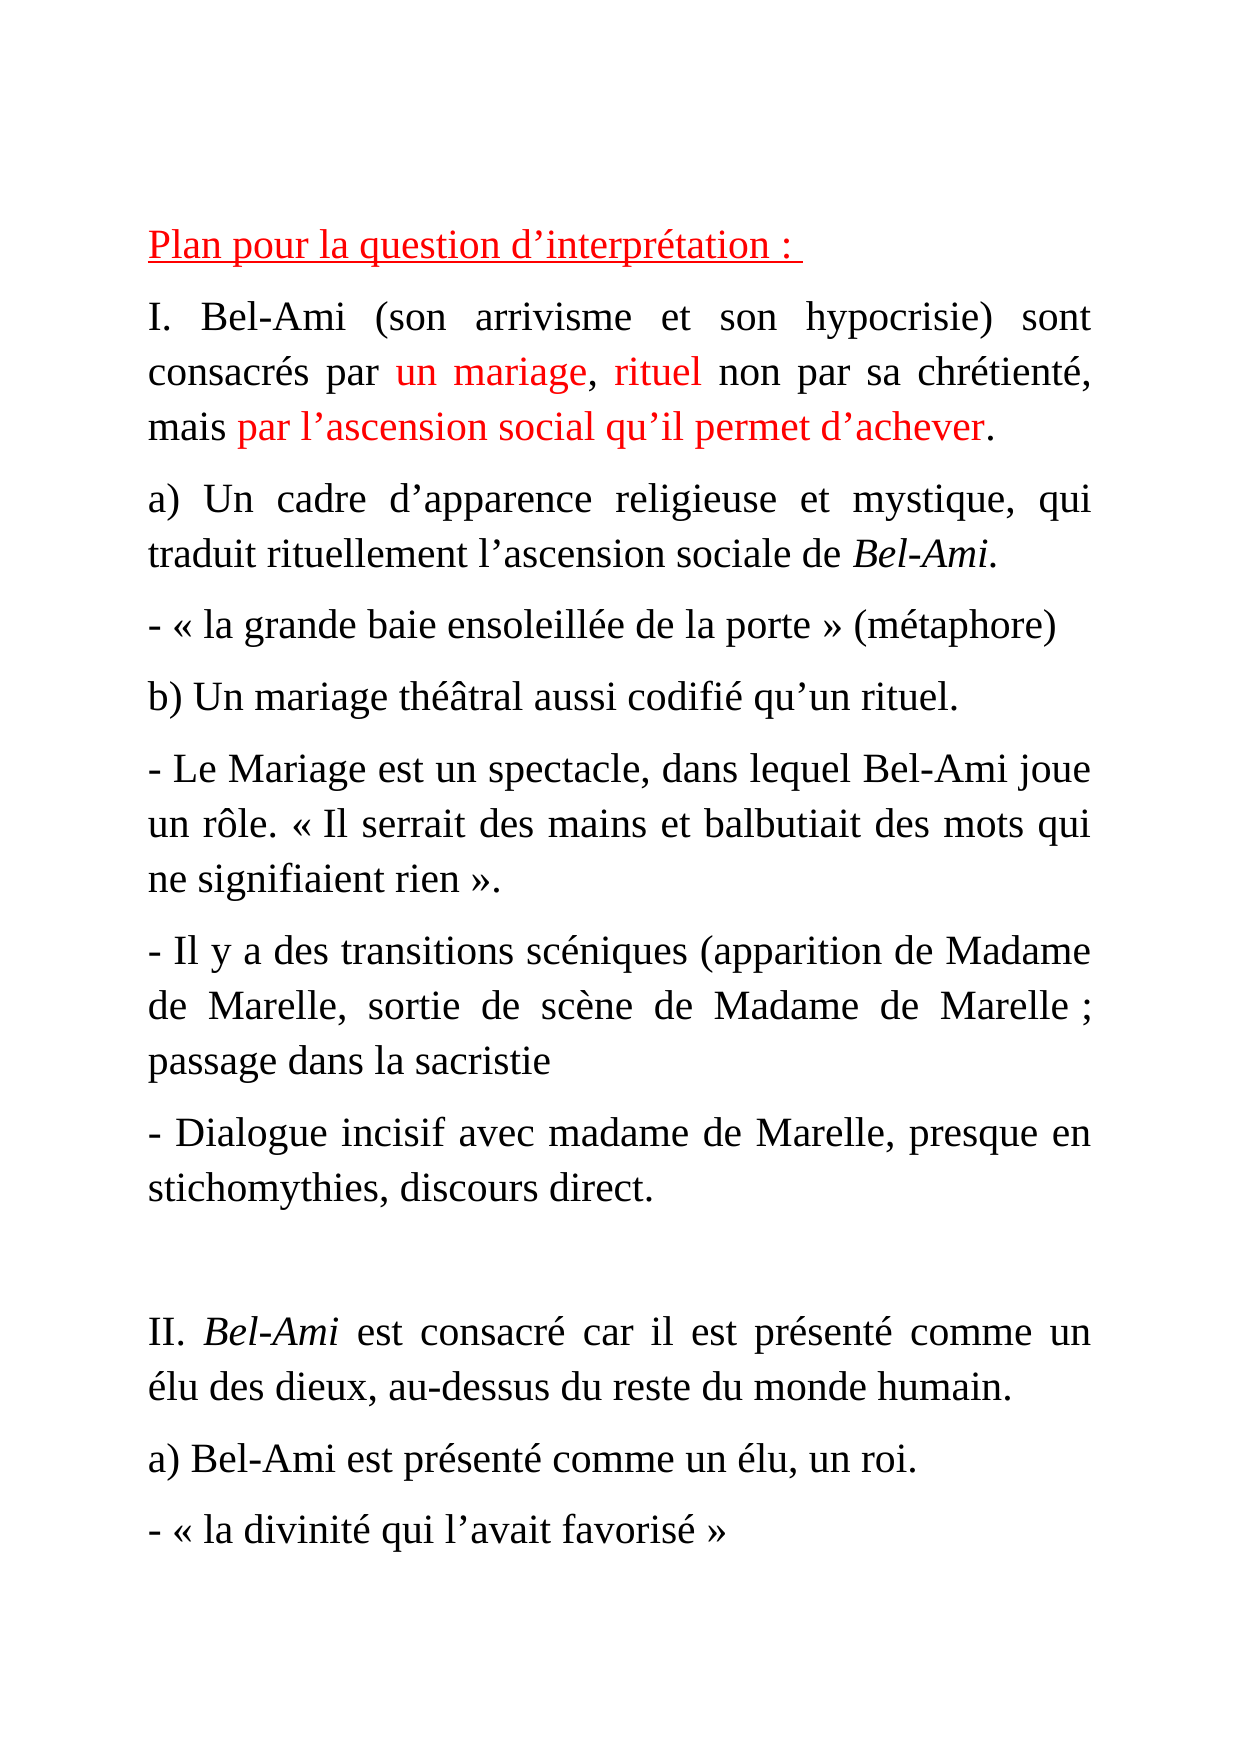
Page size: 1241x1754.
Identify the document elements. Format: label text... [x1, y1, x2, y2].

text Plan pour la question d’interprétation : [148, 219, 1093, 267]
text - Il y a des transitions scéniques (apparition de Madame de Marelle, sortie de scène de Madame de Marelle ; passage dans la sacristie [148, 926, 1093, 1084]
text - Le Mariage est un spectacle, dans lequel Bel-Ami joue un rôle. « Il serrait des mains et balbutiait des mots qui ne signifiaient rien ». [148, 743, 1093, 902]
text a) Un cadre d’apparence religieuse et mystique, qui traduit rituellement l’ascension sociale de Bel-Ami. [148, 473, 1093, 576]
text b) Un mariage théâtral aussi codifié qu’un rituel. [148, 672, 1093, 720]
text I. Bel-Ami (son arrivisme et son hypocrisie) sont consacrés par un mariage, rituel non par sa chrétienté, mais par l’ascension social qu’il permet d’achever. [148, 291, 1093, 449]
text II. Bel-Ami est consacré car il est présenté comme un élu des dieux, au-dessus du reste du monde humain. [148, 1306, 1093, 1409]
text - « la divinité qui l’avait favorisé » [148, 1505, 1093, 1553]
text - Dialogue incisif avec madame de Marelle, presque en stichomythies, discours direct. [148, 1107, 1093, 1211]
text - « la grande baie ensoleillée de la porte » (métaphore) [148, 600, 1093, 648]
text a) Bel-Ami est présenté comme un élu, un roi. [148, 1433, 1093, 1481]
